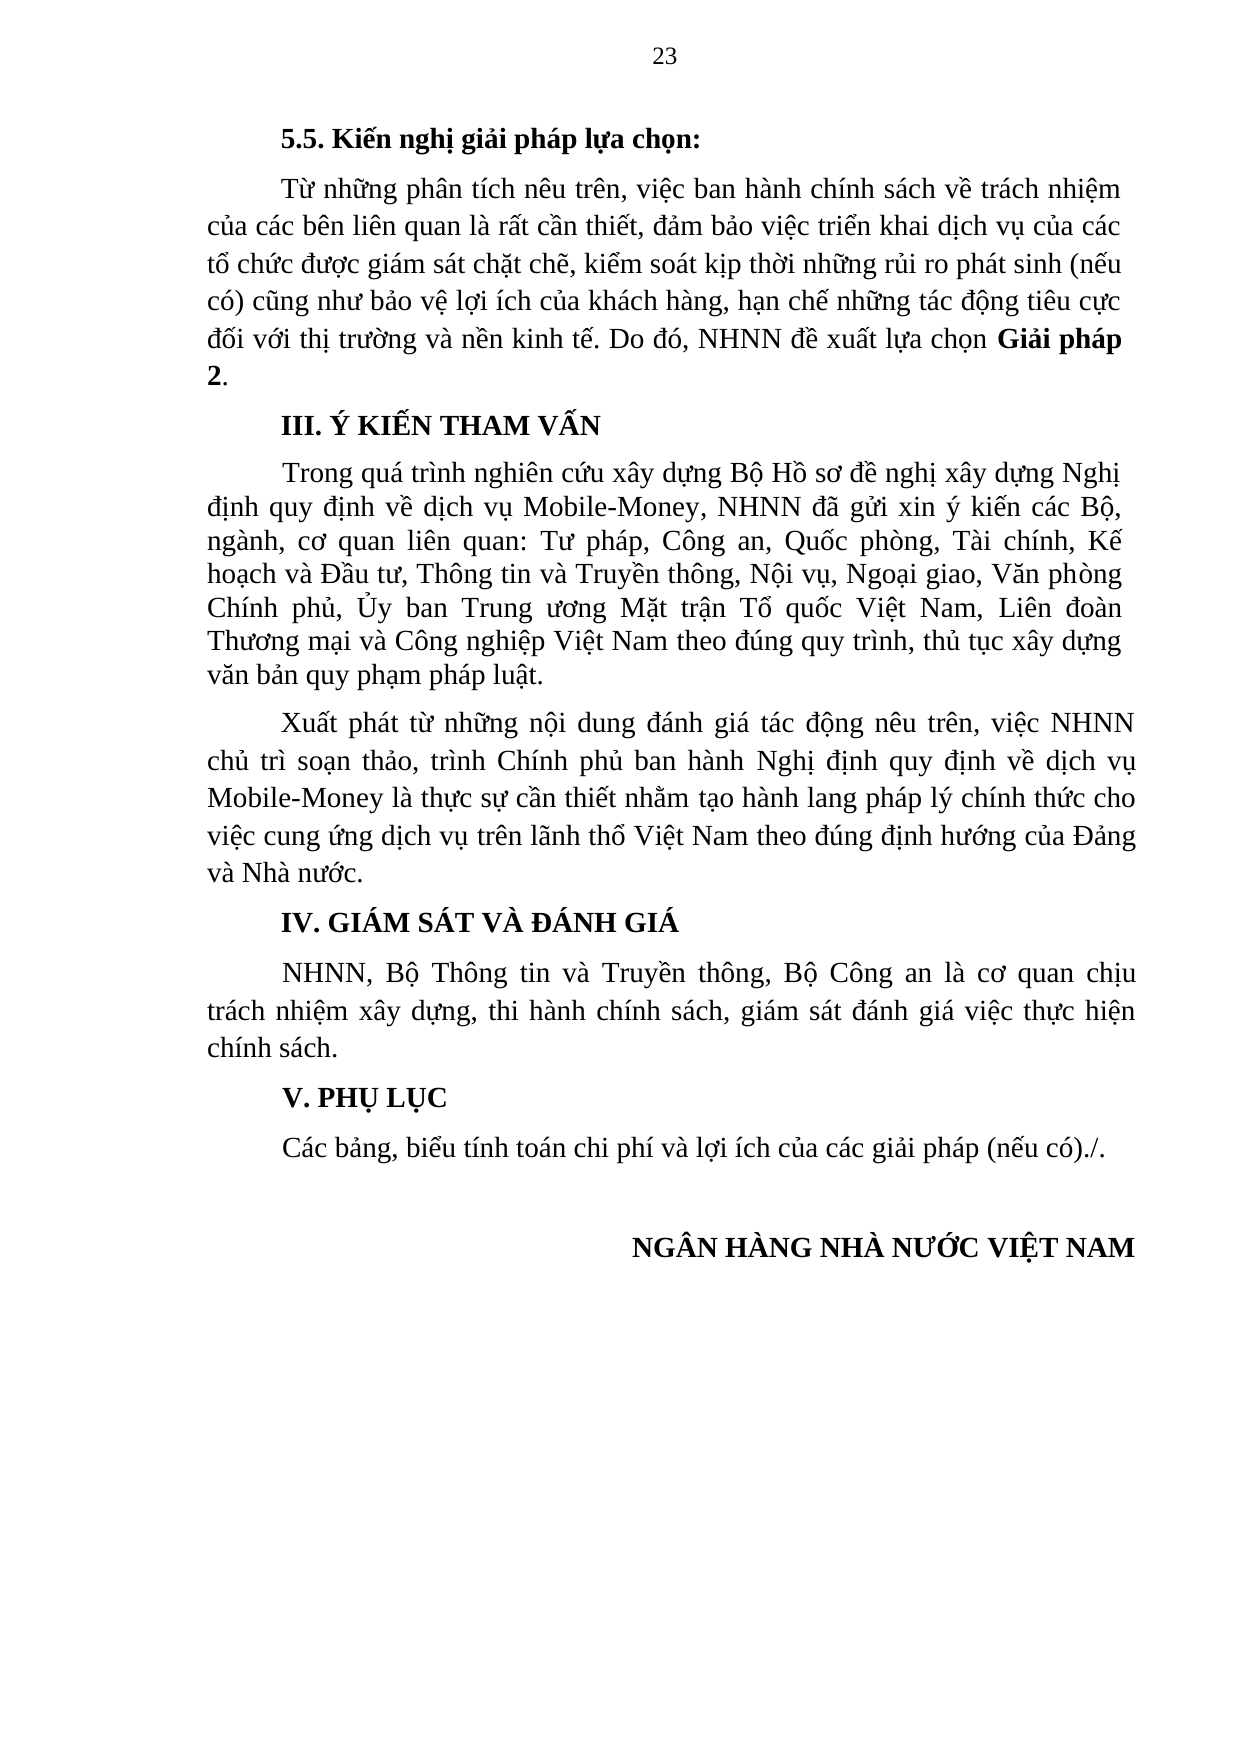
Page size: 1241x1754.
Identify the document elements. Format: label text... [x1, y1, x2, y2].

subtitle IV. GIÁM SÁT VÀ ĐÁNH GIÁ [207, 903, 1122, 940]
text Các bảng, biểu tính toán chi phí và lợi ích của các giải pháp (nếu có)./. [207, 1128, 1122, 1165]
text NHNN, Bộ Thông tin và Truyền thông, Bộ Công an là cơ quan chịu trách nhiệm xây dựng, thi hành chính sách, giám sát đánh giá việc thực hiện chính sách. [207, 953, 1137, 1065]
text Từ những phân tích nêu trên, việc ban hành chính sách về trách nhiệm của các bên liên quan là rất cần thiết, đảm bảo việc triển khai dịch vụ của các tổ chức được giám sát chặt chẽ, kiểm soát kịp thời những rủi ro phát sinh (nếu có) cũng như bảo vệ lợi ích của khách hàng, hạn chế những tác động tiêu cực đối với thị trường và nền kinh tế. Do đó, NHNN đề xuất lựa chọn Giải pháp 2. [207, 168, 1122, 393]
text Xuất phát từ những nội dung đánh giá tác động nêu trên, việc NHNN chủ trì soạn thảo, trình Chính phủ ban hành Nghị định quy định về dịch vụ Mobile-Money là thực sự cần thiết nhằm tạo hành lang pháp lý chính thức cho việc cung ứng dịch vụ trên lãnh thổ Việt Nam theo đúng định hướng của Đảng và Nhà nước. [207, 703, 1137, 890]
text NGÂN HÀNG NHÀ NƯỚC VIỆT NAM [207, 1228, 1137, 1265]
subtitle V. PHỤ LỤC [207, 1078, 1122, 1115]
subtitle III. Ý KIẾN THAM VẤN [207, 406, 1122, 443]
text Trong quá trình nghiên cứu xây dựng Bộ Hồ sơ đề nghị xây dựng Nghị định quy định về dịch vụ Mobile-Money, NHNN đã gửi xin ý kiến các Bộ, ngành, cơ quan liên quan: Tư pháp, Công an, Quốc phòng, Tài chính, Kế hoạch và Đầu tư, Thông tin và Truyền thông, Nội vụ, Ngoại giao, Văn phòng Chính phủ, Ủy ban Trung ương Mặt trận Tổ quốc Việt Nam, Liên đoàn Thương mại và Công nghiệp Việt Nam theo đúng quy trình, thủ tục xây dựng văn bản quy phạm pháp luật. [207, 456, 1122, 690]
subtitle 5.5. Kiến nghị giải pháp lựa chọn: [207, 118, 1122, 156]
